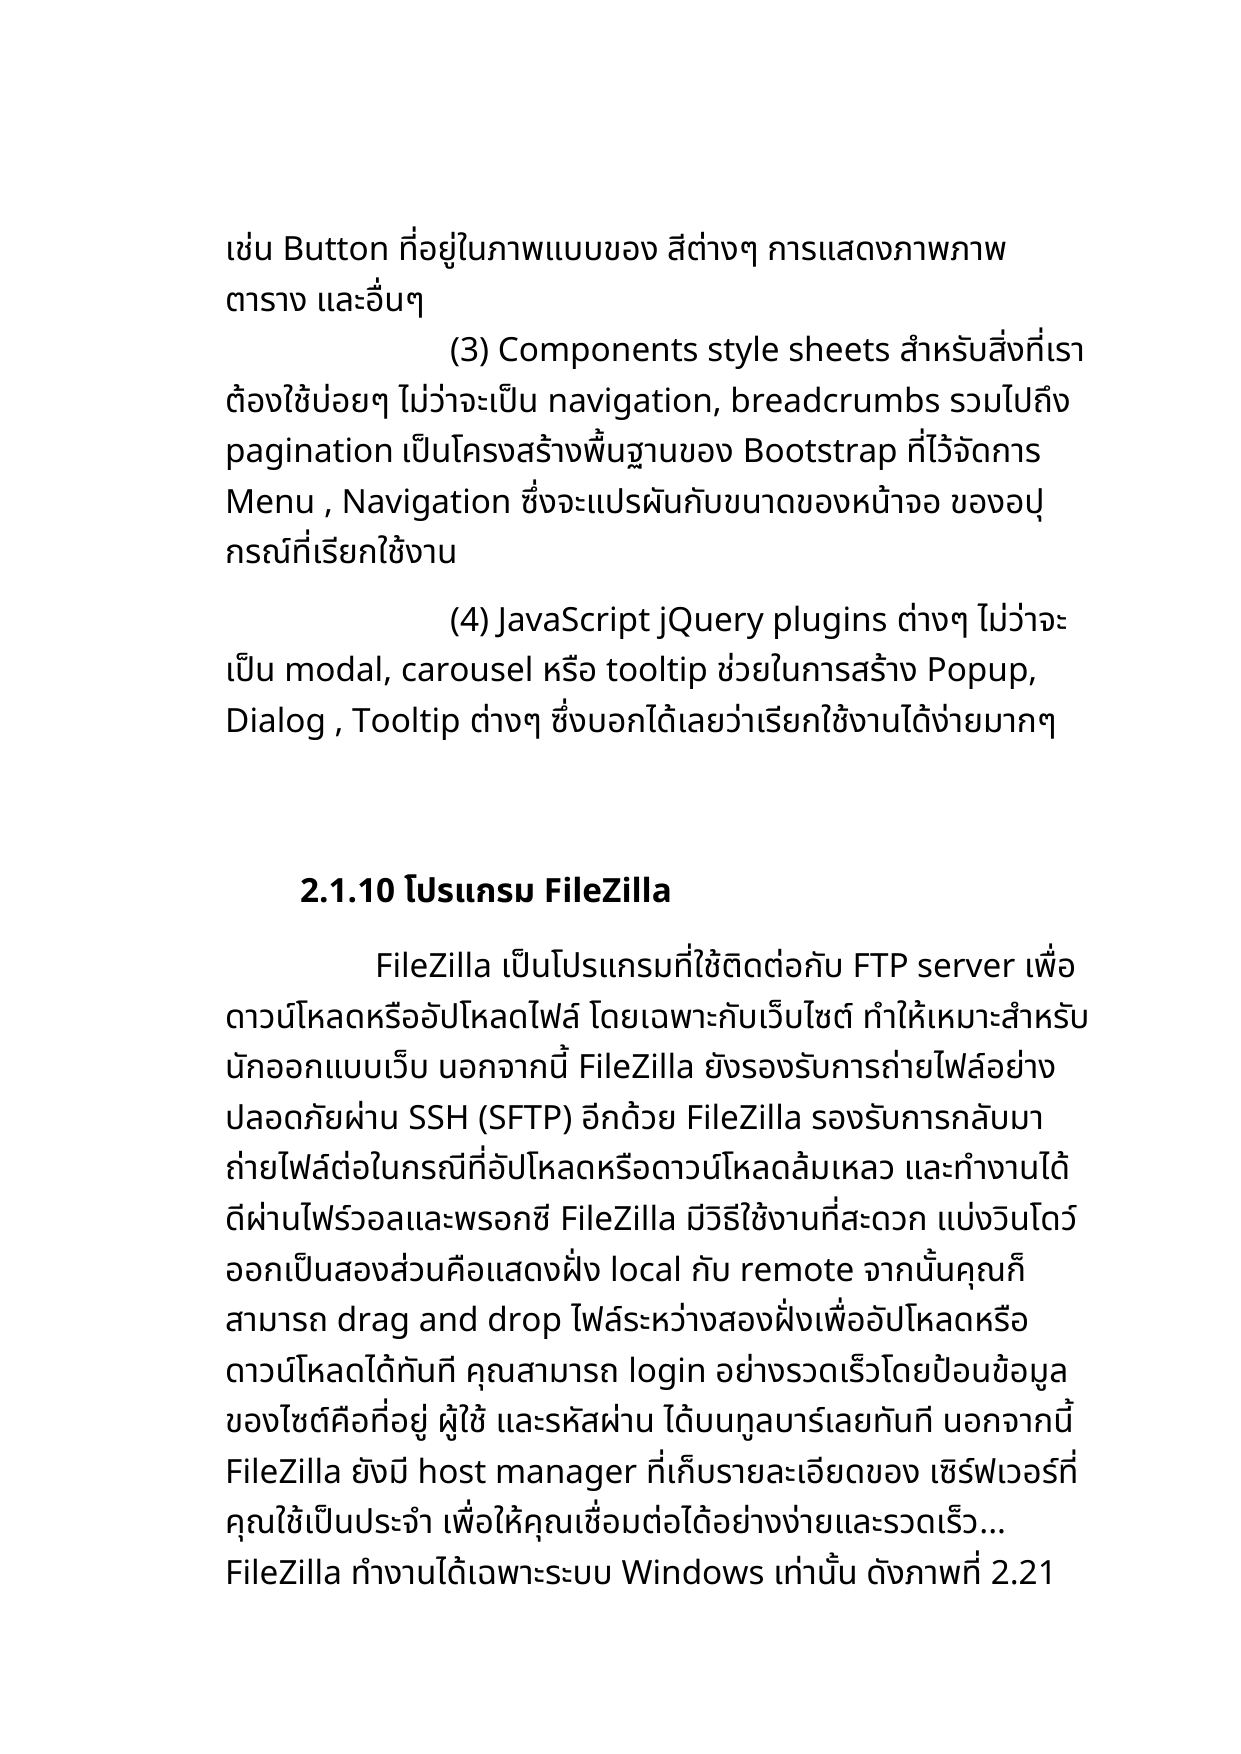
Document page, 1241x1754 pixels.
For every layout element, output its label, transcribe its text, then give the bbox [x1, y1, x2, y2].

text FileZilla เป็นโปรแกรมที่ใช้ติดต่อกับ FTP server เพื่อดาวน์โหลดหรืออัปโหลดไฟล์ โดยเฉพาะกับเว็บไซต์ ทำให้เหมาะสำหรับนักออกแบบเว็บ นอกจากนี้ FileZilla ยังรองรับการถ่ายไฟล์อย่างปลอดภัยผ่าน SSH (SFTP) อีกด้วย FileZilla รองรับการกลับมาถ่ายไฟล์ต่อในกรณีที่อัปโหลดหรือดาวน์โหลดล้มเหลว และทำงานได้ดีผ่านไฟร์วอลและพรอกซี FileZilla มีวิธีใช้งานที่สะดวก แบ่งวินโดว์ออกเป็นสองส่วนคือแสดงฝั่ง local กับ remote จากนั้นคุณก็สามารถ drag and drop ไฟล์ระหว่างสองฝั่งเพื่ออัปโหลดหรือดาวน์โหลดได้ทันที คุณสามารถ login อย่างรวดเร็วโดยป้อนข้อมูลของไซต์คือที่อยู่ ผู้ใช้ และรหัสผ่าน ได้บนทูลบาร์เลยทันที นอกจากนี้ FileZilla ยังมี host manager ที่เก็บรายละเอียดของ เซิร์ฟเวอร์ที่คุณใช้เป็นประจำ เพื่อให้คุณเชื่อมต่อได้อย่างง่ายและรวดเร็ว... FileZilla ทำงานได้เฉพาะระบบ Windows เท่านั้น ดังภาพที่ 2.21 [225, 942, 1090, 1599]
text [225, 225, 1090, 326]
text (4) JavaScript jQuery plugins ต่างๆ ไม่ว่าจะเป็น modal, carousel หรือ tooltip ช่วยในการสร้าง Popup, Dialog , Tooltip ต่างๆ ซึ่งบอกได้เลยว่าเรียกใช้งานได้ง่ายมากๆ [225, 596, 1090, 747]
text 2.1.10 โปรแกรม FileZilla [225, 866, 404, 917]
text (3) Components style sheets สำหรับสิ่งที่เราต้องใช้บ่อยๆ ไม่ว่าจะเป็น navigation, breadcrumbs รวมไปถึง paginationเป็นโครงสร้างพื้นฐานของ Bootstrap ที่ไว้จัดการ Menu , Navigation ซึ่งจะแปรผันกับขนาดของหน้าจอ ของอปุกรณ์ที่เรียกใช้งาน [225, 326, 1090, 579]
text 2.1.10 โปรแกรม FileZilla [544, 866, 1090, 917]
